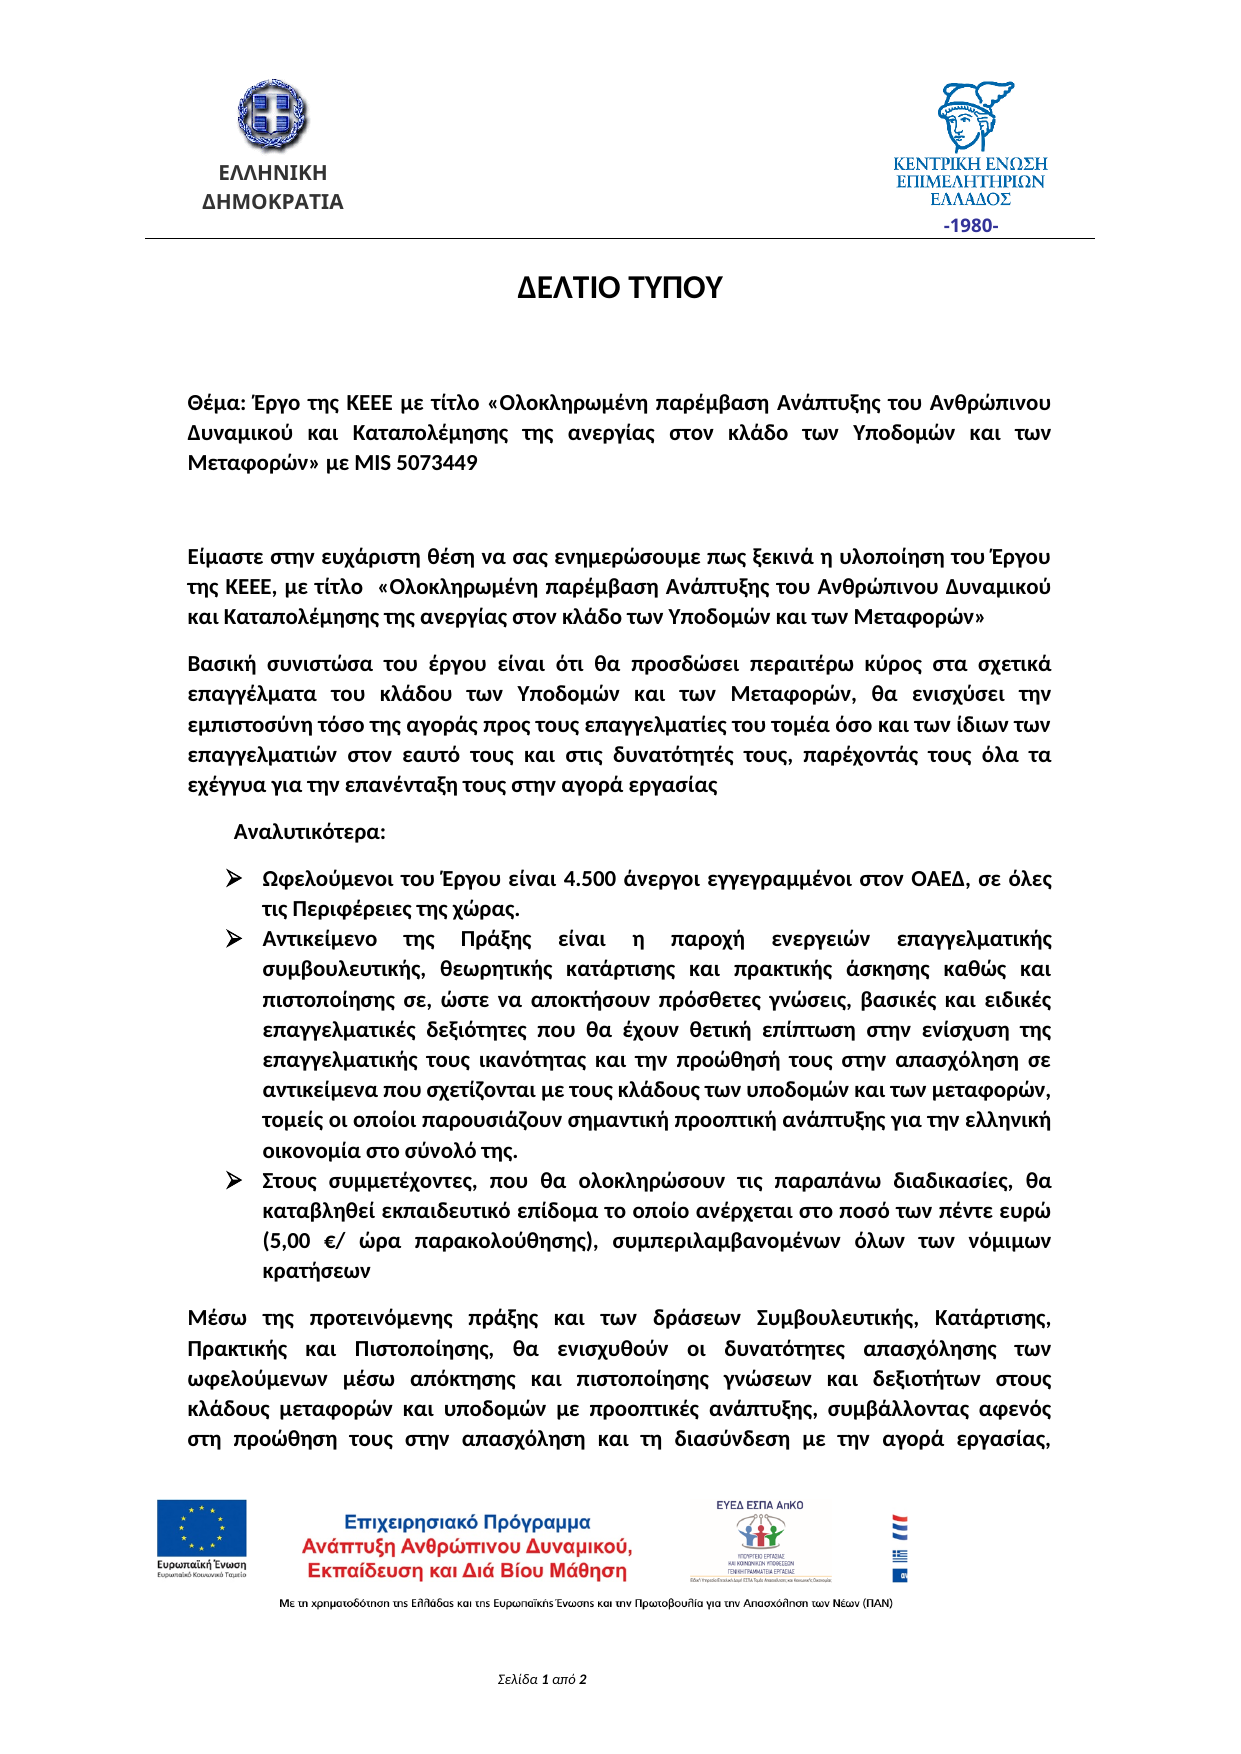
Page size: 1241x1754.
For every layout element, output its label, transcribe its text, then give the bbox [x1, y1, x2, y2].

list Ωφελούμενοι του Έργου είναι 4.500 άνεργοι εγγεγραμμένοι στον ΟΑΕΔ, σε όλες τις Περιφέρειες της χώρας. [225, 864, 1053, 922]
picture [231, 73, 315, 159]
text Θέμα: Έργο της ΚΕΕΕ με τίτλο «Ολοκληρωμένη παρέμβαση Ανάπτυξης του Ανθρώπινου Δυναμικού και Καταπολέμησης της ανεργίας στον κλάδο των Υποδομών και των Μεταφορών» με MIS 5073449 [187, 388, 1053, 476]
text ΔΕΛΤΙΟ ΤΥΠΟΥ [187, 267, 1053, 307]
text Αναλυτικότερα: [187, 817, 1053, 845]
picture [881, 73, 1061, 212]
picture [155, 1496, 908, 1612]
list Αντικείμενο της Πράξης είναι η παροχή ενεργειών επαγγελματικής συμβουλευτικής, θεωρητικής κατάρτισης και πρακτικής άσκησης καθώς και πιστοποίησης σε, ώστε να αποκτήσουν πρόσθετες γνώσεις, βασικές και ειδικές επαγγελματικές δεξιότητες που θα έχουν θετική επίπτωση στην ενίσχυση της επαγγελματικής τους ικανότητας και την προώθησή τους στην απασχόληση σε αντικείμενα που σχετίζονται με τους κλάδους των υποδομών και των μεταφορών, τομείς οι οποίοι παρουσιάζουν σημαντική προοπτική ανάπτυξης για την ελληνική οικονομία στο σύνολό της. [225, 924, 1053, 1164]
text Είμαστε στην ευχάριστη θέση να σας ενημερώσουμε πως ξεκινά η υλοποίηση του Έργου της ΚΕΕΕ, με τίτλο «Ολοκληρωμένη παρέμβαση Ανάπτυξης του Ανθρώπινου Δυναμικού και Καταπολέμησης της ανεργίας στον κλάδο των Υποδομών και των Μεταφορών» [187, 542, 1053, 630]
list Στους συμμετέχοντες, που θα ολοκληρώσουν τις παραπάνω διαδικασίες, θα καταβληθεί εκπαιδευτικό επίδομα το οποίο ανέρχεται στο ποσό των πέντε ευρώ (5,00 €/ ώρα παρακολούθησης), συμπεριλαμβανομένων όλων των νόμιμων κρατήσεων [225, 1166, 1053, 1284]
text Βασική συνιστώσα του έργου είναι ότι θα προσδώσει περαιτέρω κύρος στα σχετικά επαγγέλματα του κλάδου των Υποδομών και των Μεταφορών, θα ενισχύσει την εμπιστοσύνη τόσο της αγοράς προς τους επαγγελματίες του τομέα όσο και των ίδιων των επαγγελματιών στον εαυτό τους και στις δυνατότητές τους, παρέχοντάς τους όλα τα εχέγγυα για την επανένταξη τους στην αγορά εργασίας [187, 649, 1053, 798]
